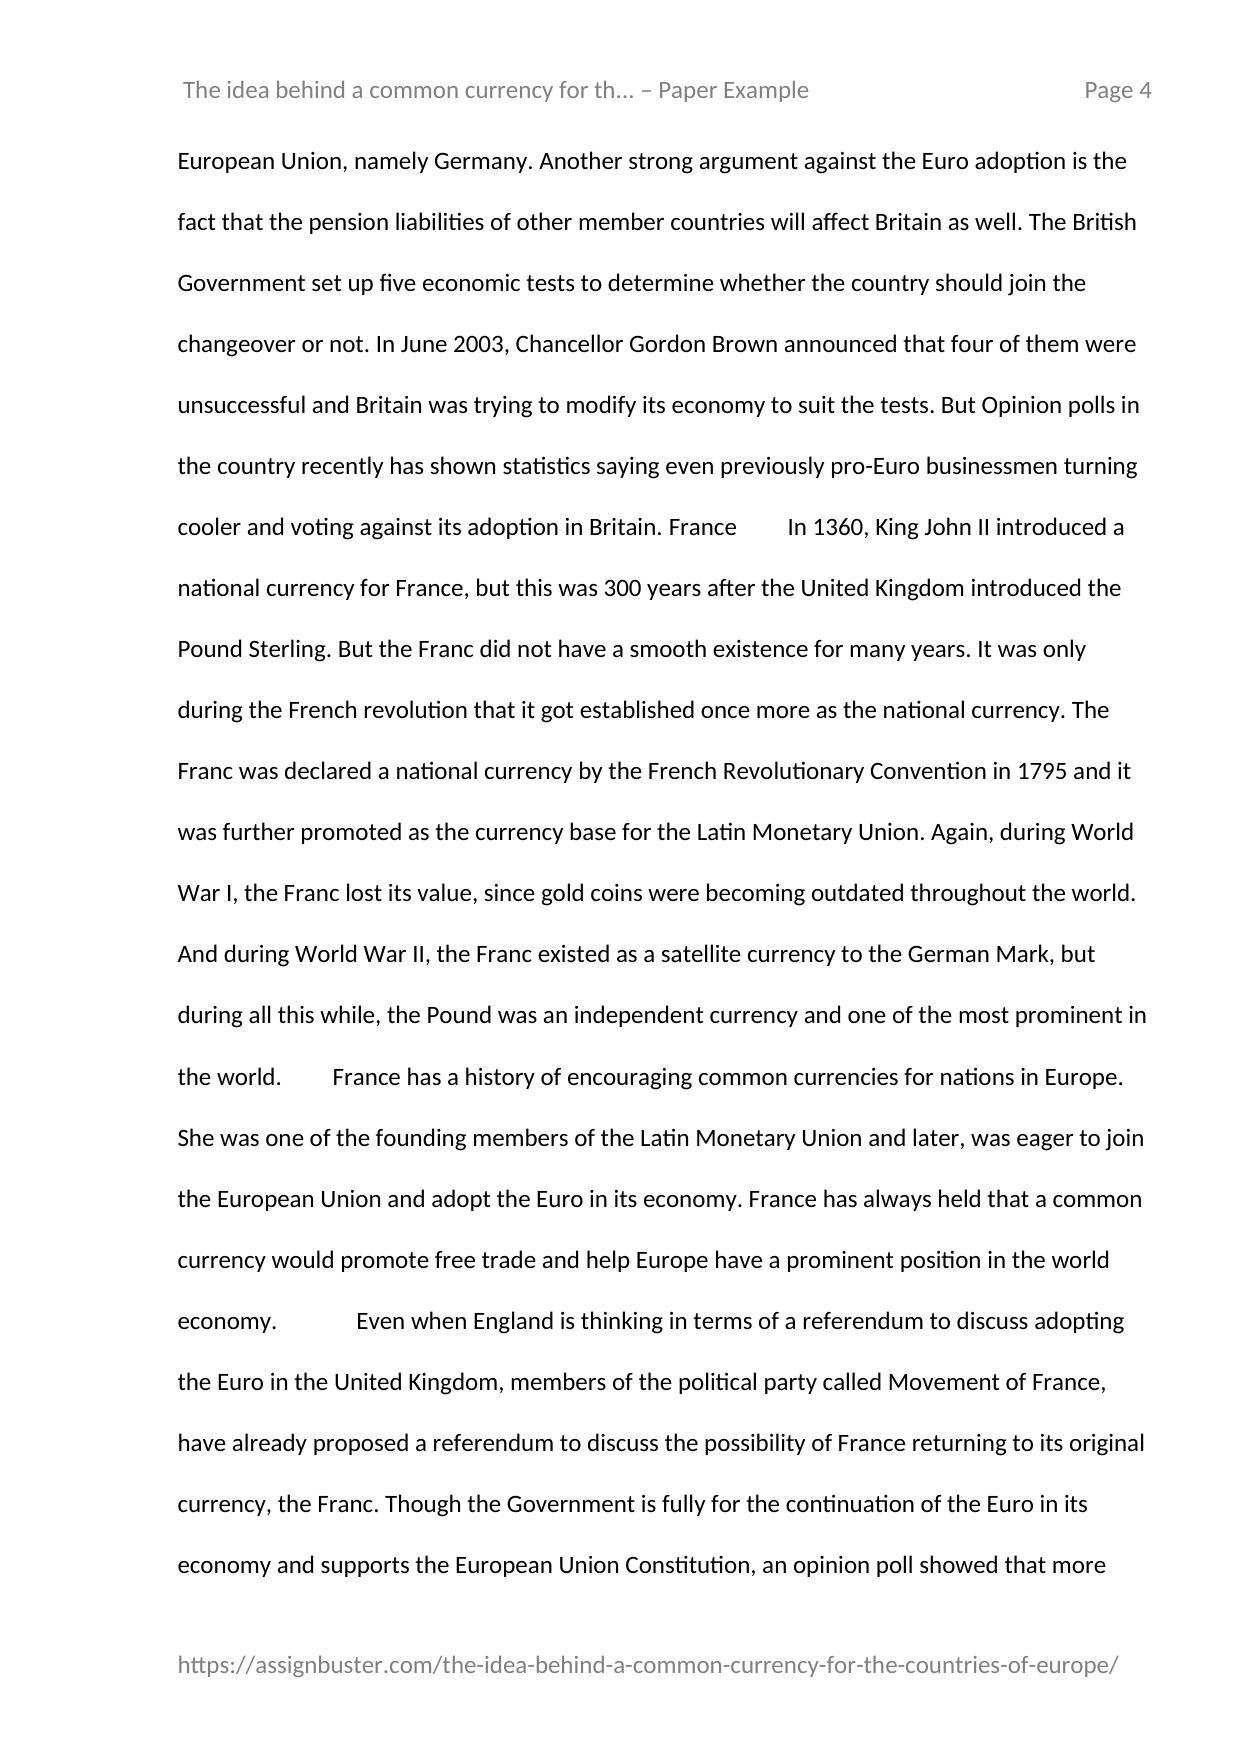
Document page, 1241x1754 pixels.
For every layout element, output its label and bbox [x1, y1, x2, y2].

text [177, 145, 1152, 1579]
